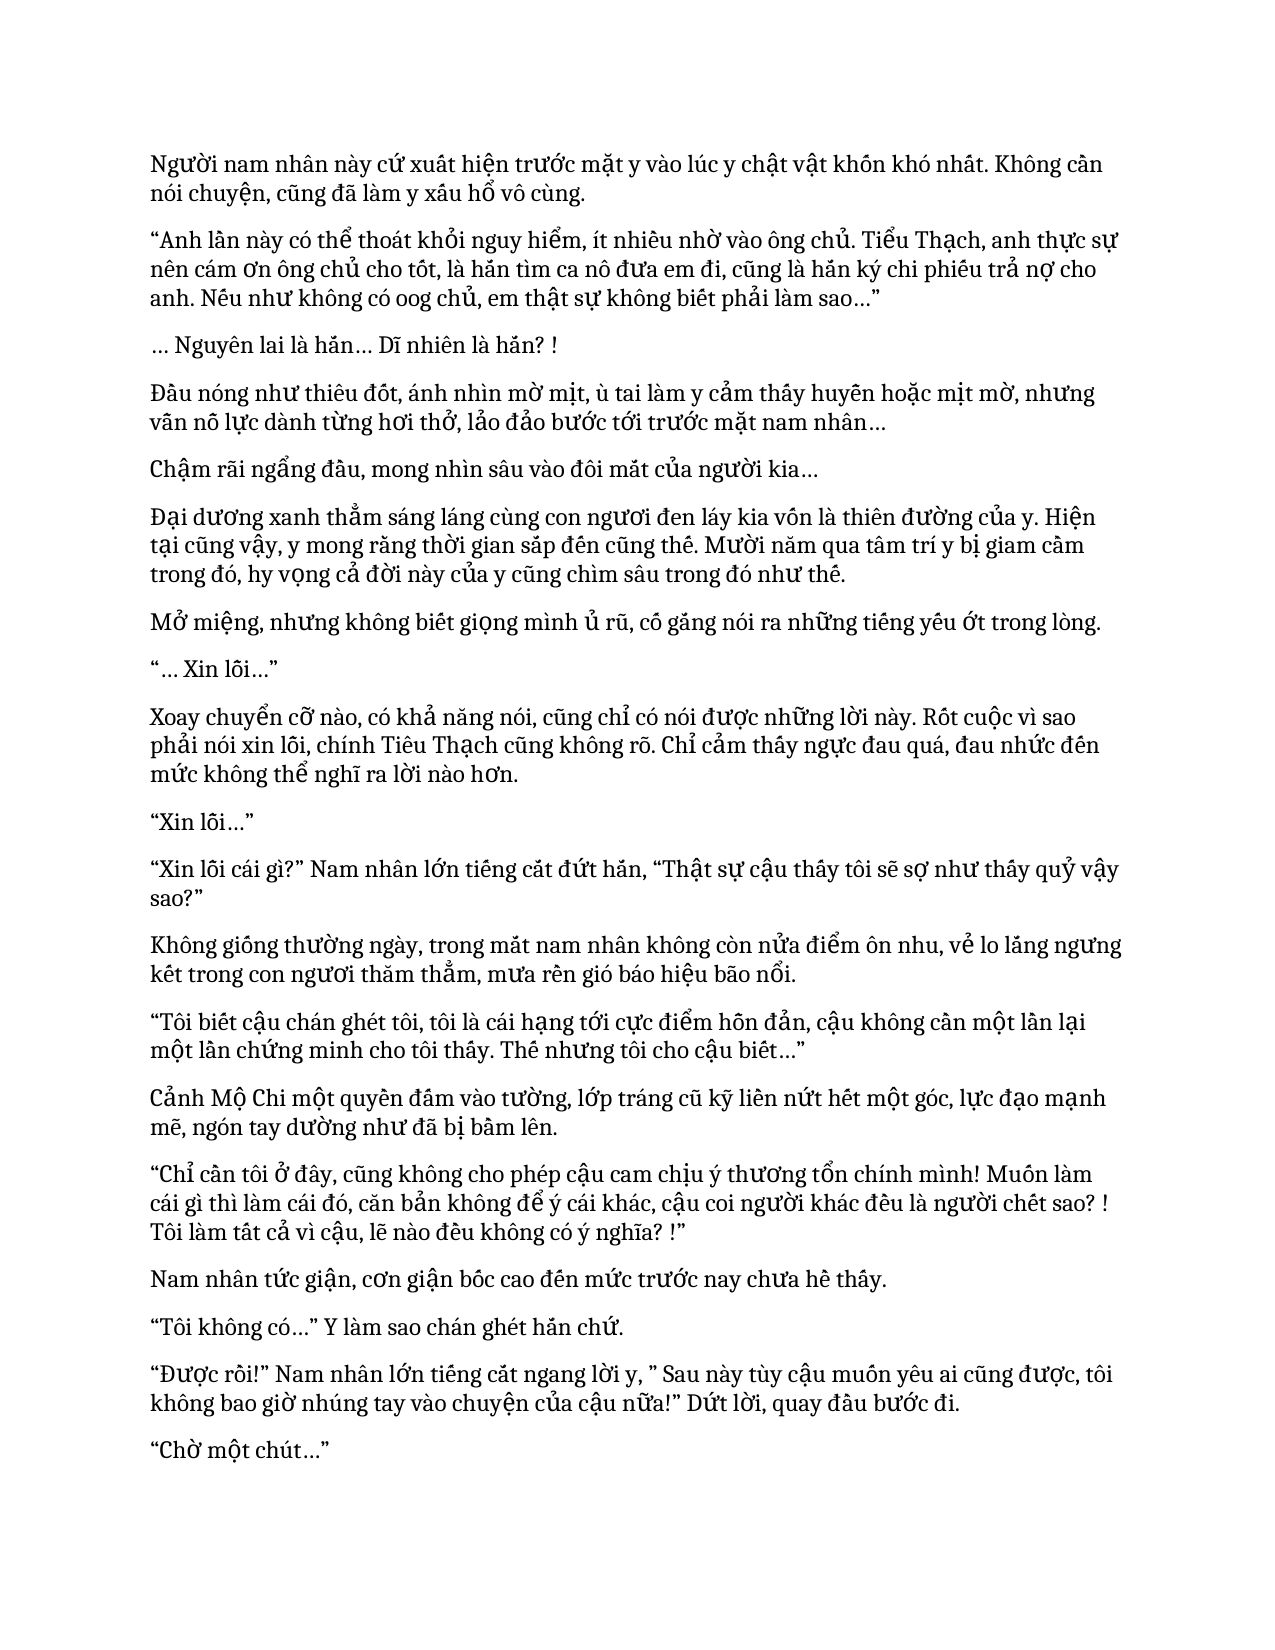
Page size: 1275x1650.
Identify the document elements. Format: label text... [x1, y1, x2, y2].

text Mở miệng, nhưng không biết giọng mình ủ rũ, cố gắng nói ra những tiếng yếu ớt trong lòng. [150, 607, 1125, 636]
text “… Xin lỗi…” [150, 655, 1125, 684]
text Người nam nhân này cứ xuất hiện trước mặt y vào lúc y chật vật khốn khó nhất. Không cần nói chuyện, cũng đã làm y xấu hổ vô cùng. [150, 150, 1125, 207]
text … Nguyên lai là hắn… Dĩ nhiên là hắn? ! [150, 331, 1125, 360]
text Chậm rãi ngẩng đầu, mong nhìn sâu vào đôi mắt của người kia… [150, 455, 1125, 484]
text Đầu nóng như thiêu đốt, ánh nhìn mờ mịt, ù tai làm y cảm thấy huyễn hoặc mịt mờ, nhưng vẫn nỗ lực dành từng hơi thở, lảo đảo bước tới trước mặt nam nhân… [150, 379, 1125, 436]
text “Xin lỗi cái gì?” Nam nhân lớn tiếng cắt đứt hắn, “Thật sự cậu thấy tôi sẽ sợ như thấy quỷ vậy sao?” [150, 855, 1125, 912]
text “Tôi biết cậu chán ghét tôi, tôi là cái hạng tới cực điểm hỗn đản, cậu không cần một lần lại một lần chứng minh cho tôi thấy. Thế nhưng tôi cho cậu biết…” [150, 1007, 1125, 1065]
text “Xin lỗi…” [150, 807, 1125, 836]
text Đại dương xanh thẳm sáng láng cùng con ngươi đen láy kia vốn là thiên đường của y. Hiện tại cũng vậy, y mong rằng thời gian sắp đến cũng thế. Mười năm qua tâm trí y bị giam cầm trong đó, hy vọng cả đời này của y cũng chìm sâu trong đó như thế. [150, 502, 1125, 589]
text Cảnh Mộ Chi một quyền đấm vào tường, lớp tráng cũ kỹ liền nứt hết một góc, lực đạo mạnh mẽ, ngón tay dường như đã bị bầm lên. [150, 1084, 1125, 1141]
text “Anh lần này có thể thoát khỏi nguy hiểm, ít nhiều nhờ vào ông chủ. Tiểu Thạch, anh thực sự nên cám ơn ông chủ cho tốt, là hắn tìm ca nô đưa em đi, cũng là hắn ký chi phiếu trả nợ cho anh. Nếu như không có oog chủ, em thật sự không biết phải làm sao…” [150, 226, 1125, 312]
text “Được rồi!” Nam nhân lớn tiếng cắt ngang lời y, ” Sau này tùy cậu muốn yêu ai cũng được, tôi không bao giờ nhúng tay vào chuyện của cậu nữa!” Dứt lời, quay đầu bước đi. [150, 1360, 1125, 1417]
text Nam nhân tức giận, cơn giận bốc cao đến mức trước nay chưa hề thấy. [150, 1265, 1125, 1294]
text “Chờ một chút…” [150, 1436, 1125, 1465]
text “Tôi không có…” Y làm sao chán ghét hắn chứ. [150, 1312, 1125, 1341]
text Không giống thường ngày, trong mắt nam nhân không còn nửa điểm ôn nhu, vẻ lo lắng ngưng kết trong con ngươi thăm thẳm, mưa rền gió báo hiệu bão nổi. [150, 931, 1125, 989]
text Xoay chuyển cỡ nào, có khả năng nói, cũng chỉ có nói được những lời này. Rốt cuộc vì sao phải nói xin lỗi, chính Tiêu Thạch cũng không rõ. Chỉ cảm thấy ngực đau quá, đau nhức đến mức không thể nghĩ ra lời nào hơn. [150, 702, 1125, 789]
text “Chỉ cần tôi ở đây, cũng không cho phép cậu cam chịu ý thương tổn chính mình! Muốn làm cái gì thì làm cái đó, căn bản không để ý cái khác, cậu coi người khác đều là người chết sao? ! Tôi làm tất cả vì cậu, lẽ nào đều không có ý nghĩa? !” [150, 1160, 1125, 1246]
